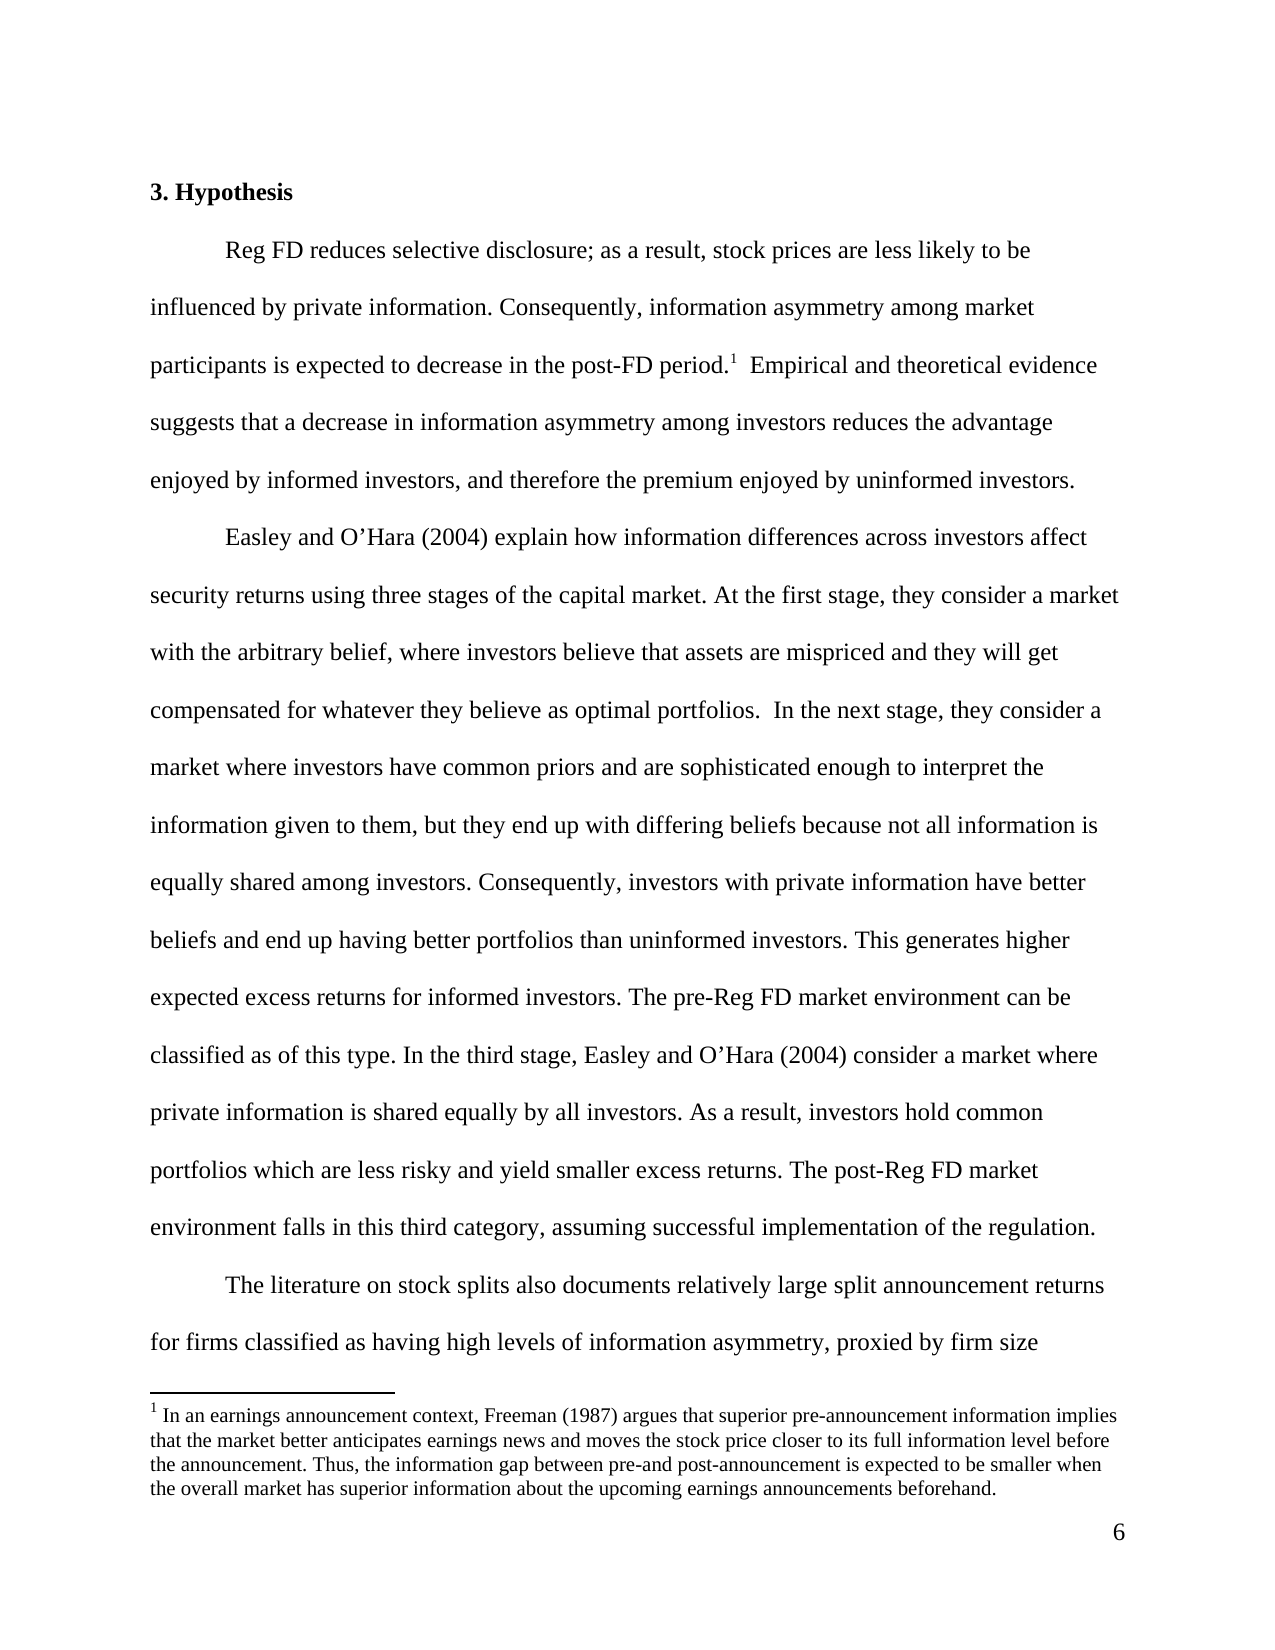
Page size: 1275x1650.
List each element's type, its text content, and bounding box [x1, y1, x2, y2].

text 3. Hypothesis [150, 177, 1125, 206]
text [150, 1270, 1125, 1356]
text Reg FD reduces selective disclosure; as a result, stock prices are less likely to be influenced by private information. Consequently, information asymmetry among market participants is expected to decrease in the post-FD period. Empirical and theoretical evidence suggests that a decrease in information asymmetry among investors reduces the advantage enjoyed by informed investors, and therefore the premium enjoyed by uninformed investors. [150, 235, 1125, 493]
text Easley and O’Hara (2004) explain how information differences across investors affect security returns using three stages of the capital market. At the first stage, they consider a market with the arbitrary belief, where investors believe that assets are mispriced and they will get compensated for whatever they believe as optimal portfolios. In the next stage, they consider a market where investors have common priors and are sophisticated enough to interpret the information given to them, but they end up with differing beliefs because not all information is equally shared among investors. Consequently, investors with private information have better beliefs and end up having better portfolios than uninformed investors. This generates higher expected excess returns for informed investors. The pre-Reg FD market environment can be classified as of this type. In the third stage, Easley and O’Hara (2004) consider a market where private information is shared equally by all investors. As a result, investors hold common portfolios which are less risky and yield smaller excess returns. The post-Reg FD market environment falls in this third category, assuming successful implementation of the regulation. [150, 522, 1125, 1241]
